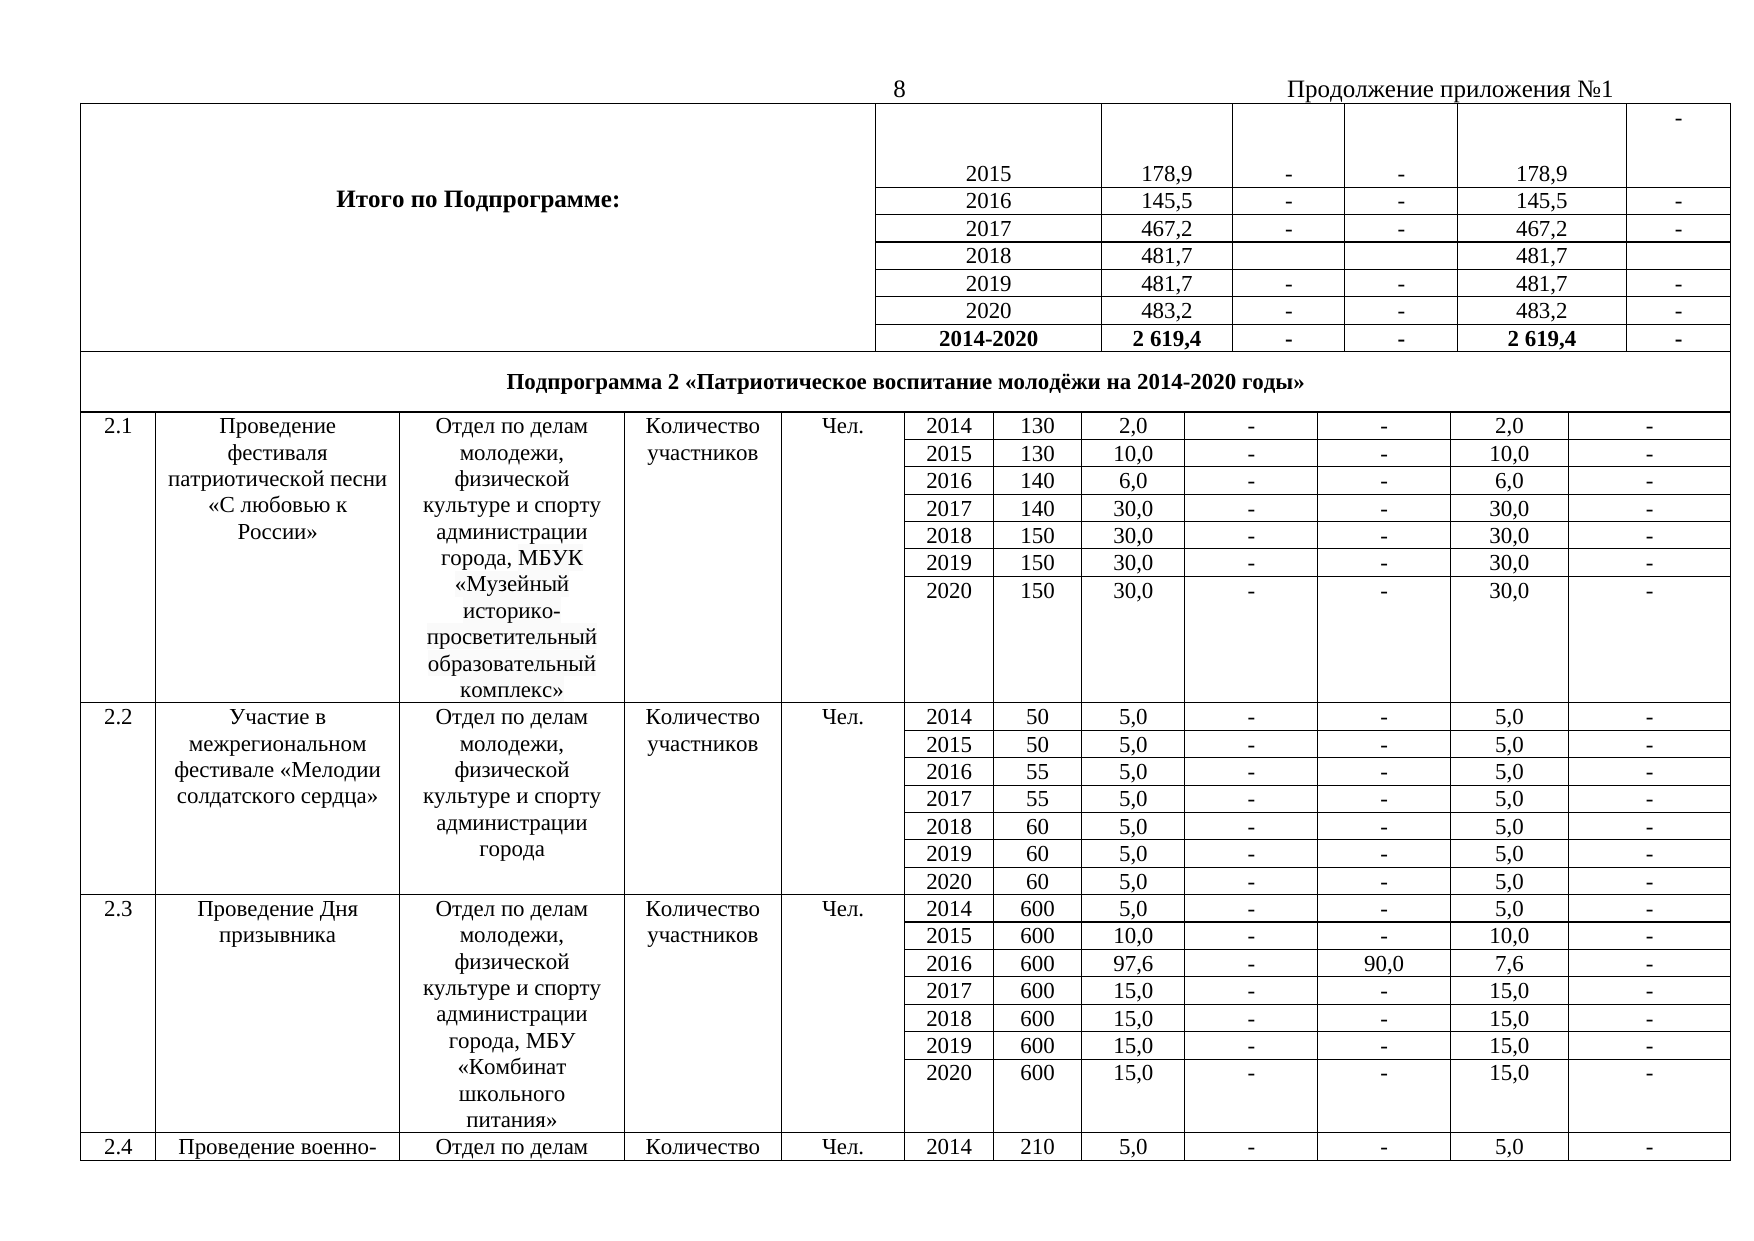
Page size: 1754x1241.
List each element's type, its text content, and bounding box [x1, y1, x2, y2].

table_cell - [1318, 786, 1450, 812]
table_cell 10,0 [1451, 440, 1568, 466]
table_cell 600 [994, 977, 1081, 1004]
table_cell - [1185, 467, 1317, 493]
table_cell 2017 [905, 495, 993, 521]
table_cell 2,0 [1451, 413, 1568, 439]
table_cell - [1185, 413, 1317, 439]
table_cell 130 [994, 413, 1081, 439]
table_cell - [1185, 1005, 1317, 1031]
table_cell - [1345, 215, 1457, 241]
table_cell 6,0 [1082, 467, 1184, 493]
table_cell - [1345, 104, 1457, 187]
table_cell 2019 [905, 549, 993, 576]
table_cell 2014 [905, 413, 993, 439]
table_cell 2 619,4 [1102, 325, 1232, 351]
table_cell 481,7 [1458, 270, 1626, 296]
table_cell Количество участников [625, 895, 781, 1132]
table_cell 2017 [905, 977, 993, 1004]
table_cell 6,0 [1451, 467, 1568, 493]
table_cell 97,6 [1082, 950, 1184, 976]
table_cell 5,0 [1082, 703, 1184, 730]
table_cell 5,0 [1451, 731, 1568, 757]
table_cell 140 [994, 467, 1081, 493]
table_cell 60 [994, 840, 1081, 867]
table_cell 30,0 [1451, 577, 1568, 702]
table_cell - [1185, 577, 1317, 702]
table_cell 481,7 [1102, 270, 1232, 296]
table_cell - [1569, 758, 1730, 784]
table_cell - [1569, 950, 1730, 976]
table_cell 2017 [876, 215, 1101, 241]
table_cell - [1345, 297, 1457, 323]
table_cell - [1318, 522, 1450, 548]
table_cell 55 [994, 786, 1081, 812]
table_cell 2 619,4 [1458, 325, 1626, 351]
table_cell 30,0 [1082, 549, 1184, 576]
table_cell - [1233, 104, 1344, 187]
table_cell 5,0 [1082, 895, 1184, 921]
table_cell 600 [994, 950, 1081, 976]
table_cell 2020 [876, 297, 1101, 323]
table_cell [81, 104, 875, 351]
table_cell 600 [994, 1032, 1081, 1058]
table_cell - [1318, 758, 1450, 784]
table_cell 2.4 [81, 1133, 155, 1160]
table_cell - [1185, 440, 1317, 466]
table_cell - [1318, 895, 1450, 921]
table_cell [156, 1133, 399, 1160]
table_cell 10,0 [1082, 923, 1184, 949]
table_cell 55 [994, 758, 1081, 784]
table_cell 30,0 [1451, 549, 1568, 576]
table_cell 483,2 [1458, 297, 1626, 323]
table_cell - [1185, 813, 1317, 839]
table_cell 5,0 [1082, 813, 1184, 839]
table_cell 2.3 [81, 895, 155, 1132]
table_cell Отдел по делам молодежи, физической культуре и спорту администрации города [400, 703, 624, 894]
table_cell 2018 [876, 243, 1101, 269]
table_cell 15,0 [1451, 1005, 1568, 1031]
table_cell - [1318, 467, 1450, 493]
table_cell 2014-2020 [876, 325, 1101, 351]
table_cell - [1569, 840, 1730, 867]
table_cell - [1627, 297, 1730, 323]
table_cell 2.1 [81, 413, 155, 702]
table_cell - [1345, 325, 1457, 351]
table_cell Чел. [782, 1133, 904, 1160]
table_cell - [1185, 731, 1317, 757]
table_cell 467,2 [1102, 215, 1232, 241]
table_cell - [1569, 467, 1730, 493]
table_cell 5,0 [1082, 1133, 1184, 1160]
table_cell - [1569, 813, 1730, 839]
table_cell - [1318, 703, 1450, 730]
table_cell - [1569, 703, 1730, 730]
table_cell 2016 [905, 950, 993, 976]
table_cell - [1233, 325, 1344, 351]
table_cell [1627, 243, 1730, 269]
table_cell 5,0 [1451, 813, 1568, 839]
table_cell - [1569, 1060, 1730, 1132]
table_cell 600 [994, 923, 1081, 949]
table_cell 2016 [905, 758, 993, 784]
table_cell - [1627, 325, 1730, 351]
table_cell 600 [994, 1060, 1081, 1132]
table_cell 5,0 [1082, 840, 1184, 867]
table_cell - [1569, 440, 1730, 466]
table_cell [1345, 243, 1457, 269]
table_cell - [1569, 1032, 1730, 1058]
table_cell - [1345, 188, 1457, 214]
table_cell 2019 [905, 840, 993, 867]
table_cell 2014 [905, 895, 993, 921]
table_cell 5,0 [1082, 758, 1184, 784]
table_cell 2020 [905, 1060, 993, 1132]
table_cell 150 [994, 549, 1081, 576]
table_cell 140 [994, 495, 1081, 521]
table_cell - [1318, 1005, 1450, 1031]
table_cell 7,6 [1451, 950, 1568, 976]
table_cell 2015 [905, 923, 993, 949]
table_cell 2014 [905, 703, 993, 730]
table_cell 2017 [905, 786, 993, 812]
table_cell - [1318, 813, 1450, 839]
table_cell - [1185, 786, 1317, 812]
table_cell Чел. [782, 895, 904, 1132]
table_cell 5,0 [1451, 895, 1568, 921]
table_cell 90,0 [1318, 950, 1450, 976]
table_cell Отдел по делам молодежи, физической культуре и спорту администрации города, МБУ «Комбинат школьного питания» [400, 895, 624, 1132]
table_cell 5,0 [1082, 786, 1184, 812]
table_cell - [1185, 495, 1317, 521]
table_cell - [1185, 868, 1317, 894]
table_cell - [1569, 731, 1730, 757]
table_cell - [1569, 923, 1730, 949]
table_cell Чел. [782, 703, 904, 894]
table_cell Отдел по делам молодежи, физической культуре и спорту администрации города, МБУК «Музейный историко-просветительный образовательный комплекс» [400, 413, 624, 702]
table_cell - [1318, 577, 1450, 702]
table_cell - [1318, 440, 1450, 466]
table_cell 178,9 [1458, 104, 1626, 187]
table_cell - [1185, 1032, 1317, 1058]
table_cell - [1185, 977, 1317, 1004]
table_cell 2014 [905, 1133, 993, 1160]
table_cell - [1318, 977, 1450, 1004]
table_cell - [1233, 215, 1344, 241]
table_cell - [1569, 1133, 1730, 1160]
table_cell Участие в межрегиональном фестивале «Мелодии солдатского сердца» [156, 703, 399, 894]
table_cell 30,0 [1451, 522, 1568, 548]
table_cell 2016 [905, 467, 993, 493]
table_cell - [1233, 270, 1344, 296]
table_cell 60 [994, 868, 1081, 894]
table_cell 178,9 [1102, 104, 1232, 187]
table_cell - [1185, 923, 1317, 949]
table_cell - [1627, 104, 1730, 187]
table_cell 5,0 [1451, 703, 1568, 730]
table_cell 145,5 [1102, 188, 1232, 214]
table_cell 2,0 [1082, 413, 1184, 439]
table_cell 5,0 [1451, 840, 1568, 867]
table_cell - [1185, 549, 1317, 576]
table_cell - [1318, 549, 1450, 576]
table_cell - [1627, 215, 1730, 241]
table_cell 10,0 [1451, 923, 1568, 949]
table_cell 30,0 [1082, 577, 1184, 702]
table_cell 2018 [905, 813, 993, 839]
table_cell - [1185, 840, 1317, 867]
table_cell - [1569, 977, 1730, 1004]
table_cell - [1233, 297, 1344, 323]
table_cell - [1318, 1060, 1450, 1132]
table_cell Количество участников [625, 413, 781, 702]
table_cell 600 [994, 1005, 1081, 1031]
table_cell - [1185, 522, 1317, 548]
table_cell - [1569, 495, 1730, 521]
table_cell Проведение фестиваля патриотической песни «С любовью к России» [156, 413, 399, 702]
table_cell - [1185, 950, 1317, 976]
table_cell - [1569, 895, 1730, 921]
table_cell - [1185, 758, 1317, 784]
table_cell - [1185, 895, 1317, 921]
table_cell 50 [994, 703, 1081, 730]
table_cell - [1318, 868, 1450, 894]
table_cell - [1569, 522, 1730, 548]
table_cell Проведение Дня призывника [156, 895, 399, 1132]
table_cell 600 [994, 895, 1081, 921]
table_cell 5,0 [1082, 868, 1184, 894]
table_cell 60 [994, 813, 1081, 839]
table_cell Подпрограмма 2 «Патриотическое воспитание молодёжи на 2014-2020 годы» [81, 352, 1730, 411]
table_cell 145,5 [1458, 188, 1626, 214]
table_cell - [1318, 1032, 1450, 1058]
table_cell 30,0 [1451, 495, 1568, 521]
table_cell 15,0 [1451, 1060, 1568, 1132]
table_cell 30,0 [1082, 522, 1184, 548]
table_cell 50 [994, 731, 1081, 757]
table_cell - [1185, 703, 1317, 730]
table_cell 467,2 [1458, 215, 1626, 241]
table_cell 2020 [905, 868, 993, 894]
table_cell 2019 [905, 1032, 993, 1058]
table_cell - [1318, 731, 1450, 757]
table_cell Чел. [782, 413, 904, 702]
table_cell 2015 [905, 731, 993, 757]
table_cell - [1569, 868, 1730, 894]
table_cell 2.2 [81, 703, 155, 894]
table_cell 2015 [876, 104, 1101, 187]
table_cell 483,2 [1102, 297, 1232, 323]
table_cell - [1569, 549, 1730, 576]
table_cell 15,0 [1451, 1032, 1568, 1058]
table_cell 2018 [905, 1005, 993, 1031]
table_cell 5,0 [1451, 1133, 1568, 1160]
table_cell 5,0 [1082, 731, 1184, 757]
table_cell - [1185, 1060, 1317, 1132]
table_cell 2019 [876, 270, 1101, 296]
table_cell 481,7 [1458, 243, 1626, 269]
table_cell [1233, 243, 1344, 269]
table_cell 2018 [905, 522, 993, 548]
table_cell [400, 1133, 624, 1160]
table_cell - [1569, 413, 1730, 439]
table_cell 210 [994, 1133, 1081, 1160]
table_cell 15,0 [1082, 1032, 1184, 1058]
table_cell - [1569, 786, 1730, 812]
table_cell - [1345, 270, 1457, 296]
table_cell 15,0 [1082, 1005, 1184, 1031]
table_cell 15,0 [1451, 977, 1568, 1004]
table_cell 10,0 [1082, 440, 1184, 466]
table_cell 130 [994, 440, 1081, 466]
table_cell - [1185, 1133, 1317, 1160]
table_cell 2015 [905, 440, 993, 466]
table_cell 5,0 [1451, 758, 1568, 784]
table_cell 150 [994, 577, 1081, 702]
table_cell - [1233, 188, 1344, 214]
table_cell 15,0 [1082, 1060, 1184, 1132]
table_cell - [1318, 1133, 1450, 1160]
table_cell - [1318, 413, 1450, 439]
table_cell - [1569, 1005, 1730, 1031]
table_cell - [1627, 188, 1730, 214]
table_cell - [1627, 270, 1730, 296]
table_cell 30,0 [1082, 495, 1184, 521]
table_cell Количество участников [625, 703, 781, 894]
table_cell 2016 [876, 188, 1101, 214]
table_cell 15,0 [1082, 977, 1184, 1004]
table_cell - [1318, 840, 1450, 867]
table_cell - [1318, 495, 1450, 521]
table_cell 2020 [905, 577, 993, 702]
table_cell 481,7 [1102, 243, 1232, 269]
table_cell 150 [994, 522, 1081, 548]
table_cell 5,0 [1451, 786, 1568, 812]
table_cell - [1318, 923, 1450, 949]
table_cell 5,0 [1451, 868, 1568, 894]
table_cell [625, 1133, 781, 1160]
table_cell - [1569, 577, 1730, 702]
